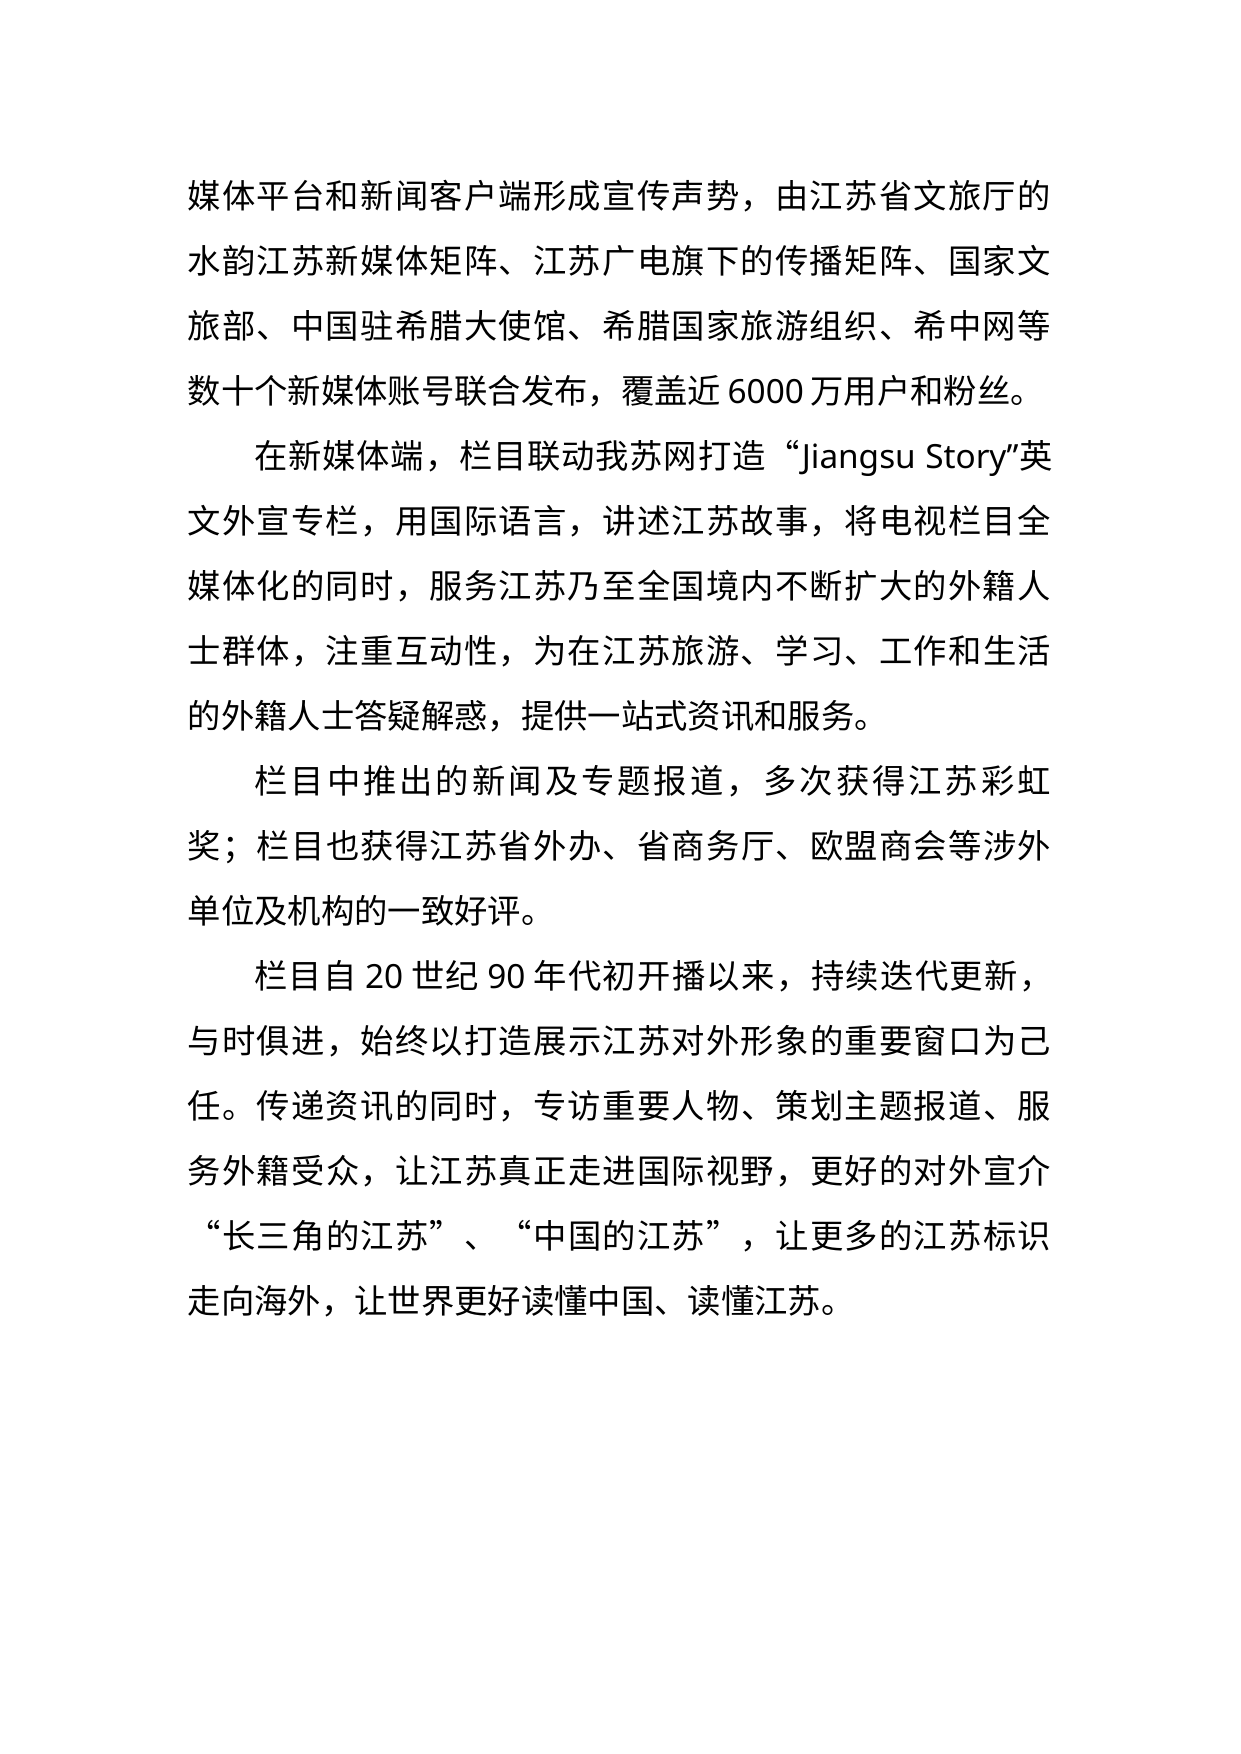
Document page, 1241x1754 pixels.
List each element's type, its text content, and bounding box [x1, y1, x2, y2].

text 在新媒体端，栏目联动我苏网打造“Jiangsu Story”英文外宣专栏，用国际语言，讲述江苏故事，将电视栏目全媒体化的同时，服务江苏乃至全国境内不断扩大的外籍人士群体，注重互动性，为在江苏旅游、学习、工作和生活的外籍人士答疑解惑，提供一站式资讯和服务。 [187, 422, 1053, 747]
text 栏目中推出的新闻及专题报道，多次获得江苏彩虹奖；栏目也获得江苏省外办、省商务厅、欧盟商会等涉外单位及机构的一致好评。 [187, 747, 1053, 942]
text 栏目自20世纪90年代初开播以来，持续迭代更新，与时俱进，始终以打造展示江苏对外形象的重要窗口为己任。传递资讯的同时，专访重要人物、策划主题报道、服务外籍受众，让江苏真正走进国际视野，更好的对外宣介“长三角的江苏”、“中国的江苏”，让更多的江苏标识走向海外，让世界更好读懂中国、读懂江苏。 [187, 942, 1053, 1332]
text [187, 162, 1053, 422]
